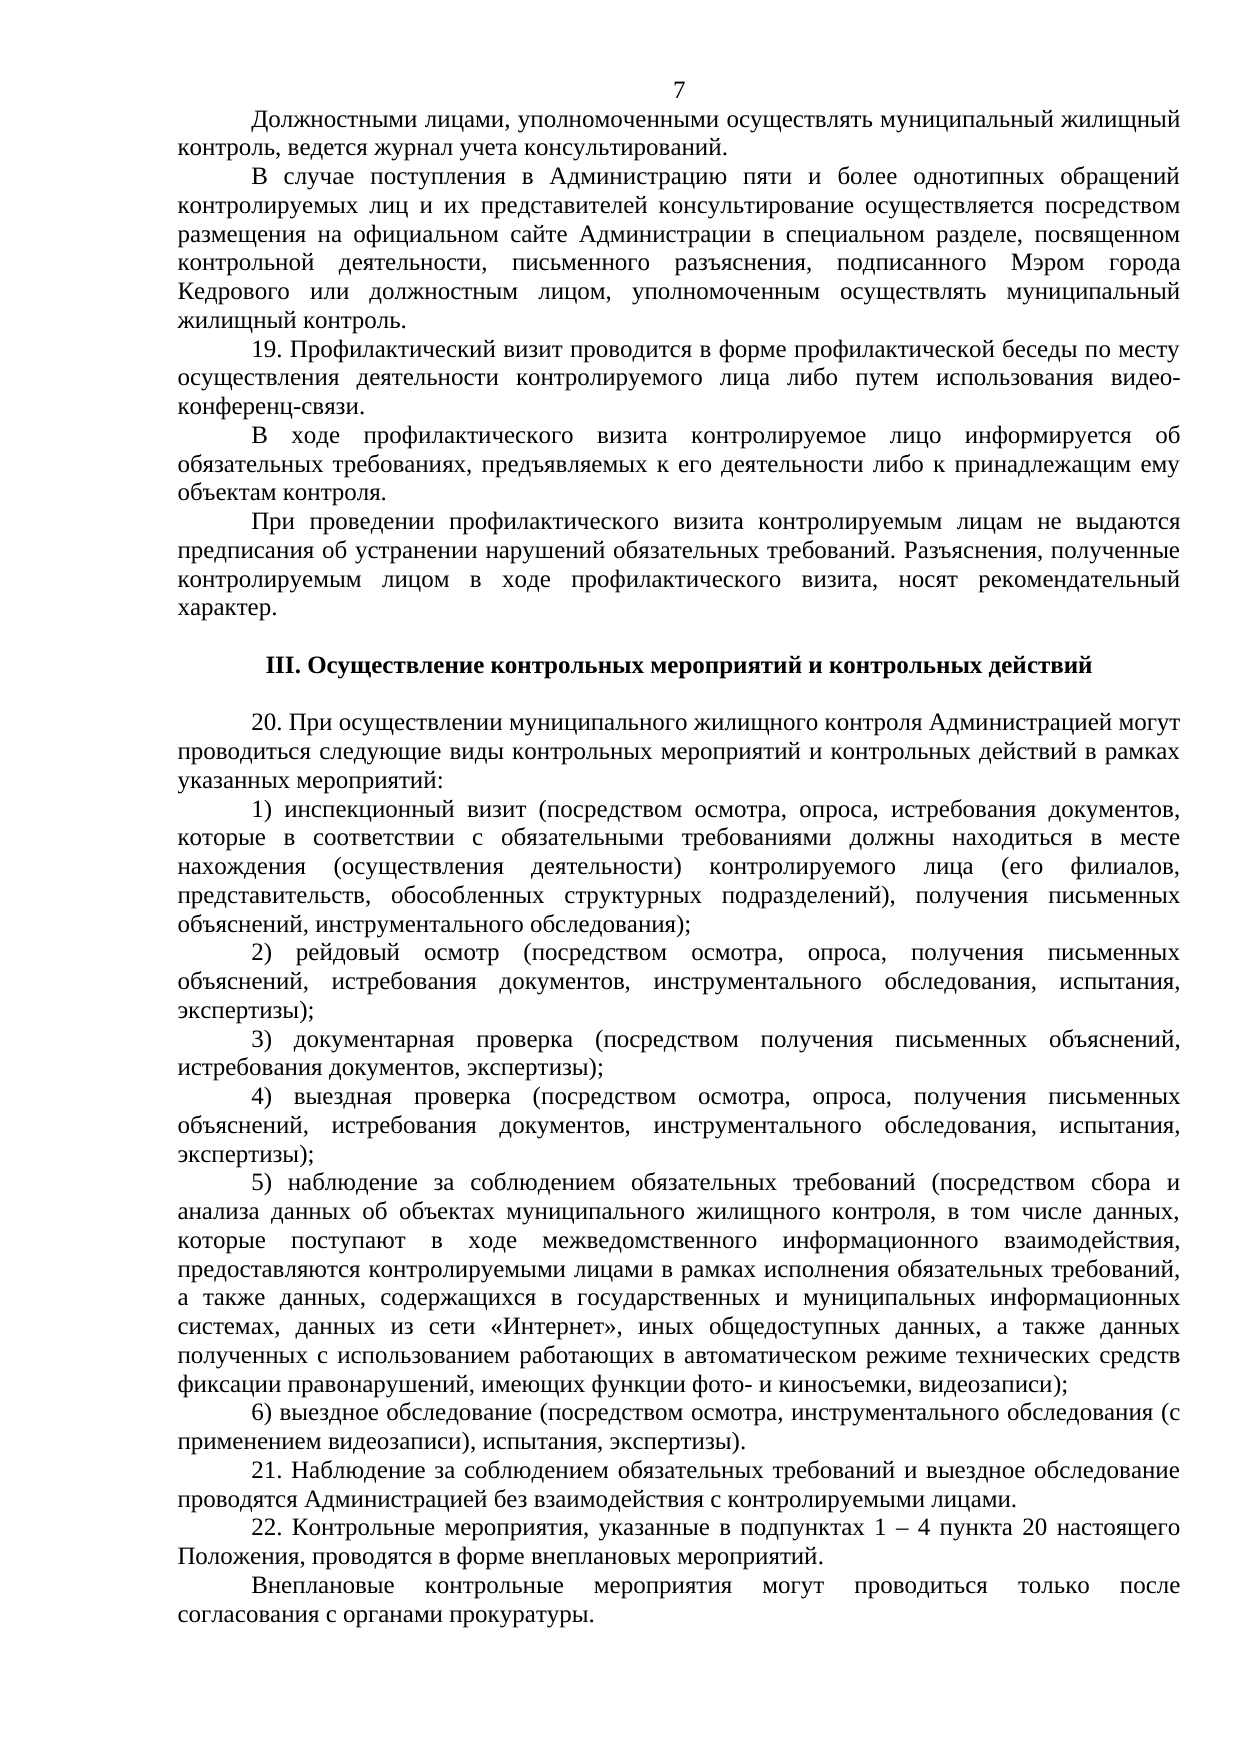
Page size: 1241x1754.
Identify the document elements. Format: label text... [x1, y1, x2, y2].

text 22. Контрольные мероприятия, указанные в подпунктах 1 – 4 пункта 20 настоящего Положения, проводятся в форме внеплановых мероприятий. [177, 1512, 1181, 1570]
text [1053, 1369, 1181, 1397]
text 1) инспекционный визит (посредством осмотра, опроса, истребования документов, которые в соответствии с обязательными требованиями должны находиться в месте нахождения (осуществления деятельности) контролируемого лица (его филиалов, представительств, обособленных структурных подразделений), получения письменных объяснений, инструментального обследования); [177, 794, 1181, 937]
text 21. Наблюдение за соблюдением обязательных требований и выездное обследование проводятся Администрацией без взаимодействия с контролируемыми лицами. [177, 1455, 1181, 1512]
text В случае поступления в Администрацию пяти и более однотипных обращений контролируемых лиц и их представителей консультирование осуществляется посредством размещения на официальном сайте Администрации в специальном разделе, посвященном контрольной деятельности, письменного разъяснения, подписанного Мэром города Кедрового или должностным лицом, уполномоченным осуществлять муниципальный жилищный контроль. [177, 161, 1181, 334]
text Должностными лицами, уполномоченными осуществлять муниципальный жилищный контроль, ведется журнал учета консультирований. [177, 104, 1181, 161]
text При проведении профилактического визита контролируемым лицам не выдаются предписания об устранении нарушений обязательных требований. Разъяснения, полученные контролируемым лицом в ходе профилактического визита, носят рекомендательный характер. [177, 506, 1181, 621]
text 4) выездная проверка (посредством осмотра, опроса, получения письменных объяснений, истребования документов, инструментального обследования, испытания, экспертизы); [177, 1081, 1181, 1167]
text 5) наблюдение за соблюдением обязательных требований (посредством сбора и анализа данных об объектах муниципального жилищного контроля, в том числе данных, которые поступают в ходе межведомственного информационного взаимодействия, предоставляются контролируемыми лицами в рамках исполнения обязательных требований, а также данных, содержащихся в государственных и муниципальных информационных системах, данных из сети «Интернет», иных общедоступных данных, а также данных полученных с использованием работающих в автоматическом режиме технических средств фиксации правонарушений, имеющих функции фото- и киносъемки, видеозаписи); [177, 1167, 1181, 1254]
text 3) документарная проверка (посредством получения письменных объяснений, истребования документов, экспертизы); [177, 1024, 1181, 1081]
text 6) выездное обследование (посредством осмотра, инструментального обследования (с применением видеозаписи), испытания, экспертизы). [177, 1397, 1181, 1455]
text III. Осуществление контрольных мероприятий и контрольных действий [177, 650, 1181, 679]
text В ходе профилактического визита контролируемое лицо информируется об обязательных требованиях, предъявляемых к его деятельности либо к принадлежащим ему объектам контроля. [177, 420, 1181, 506]
text 19. Профилактический визит проводится в форме профилактической беседы по месту осуществления деятельности контролируемого лица либо путем использования видео-конференц-связи. [177, 334, 1181, 420]
text Внеплановые контрольные мероприятия могут проводиться только после согласования с органами прокуратуры. [177, 1570, 1181, 1627]
text 20. При осуществлении муниципального жилищного контроля Администрацией могут проводиться следующие виды контрольных мероприятий и контрольных действий в рамках указанных мероприятий: [177, 707, 1181, 794]
text 2) рейдовый осмотр (посредством осмотра, опроса, получения письменных объяснений, истребования документов, инструментального обследования, испытания, экспертизы); [177, 937, 1181, 1024]
